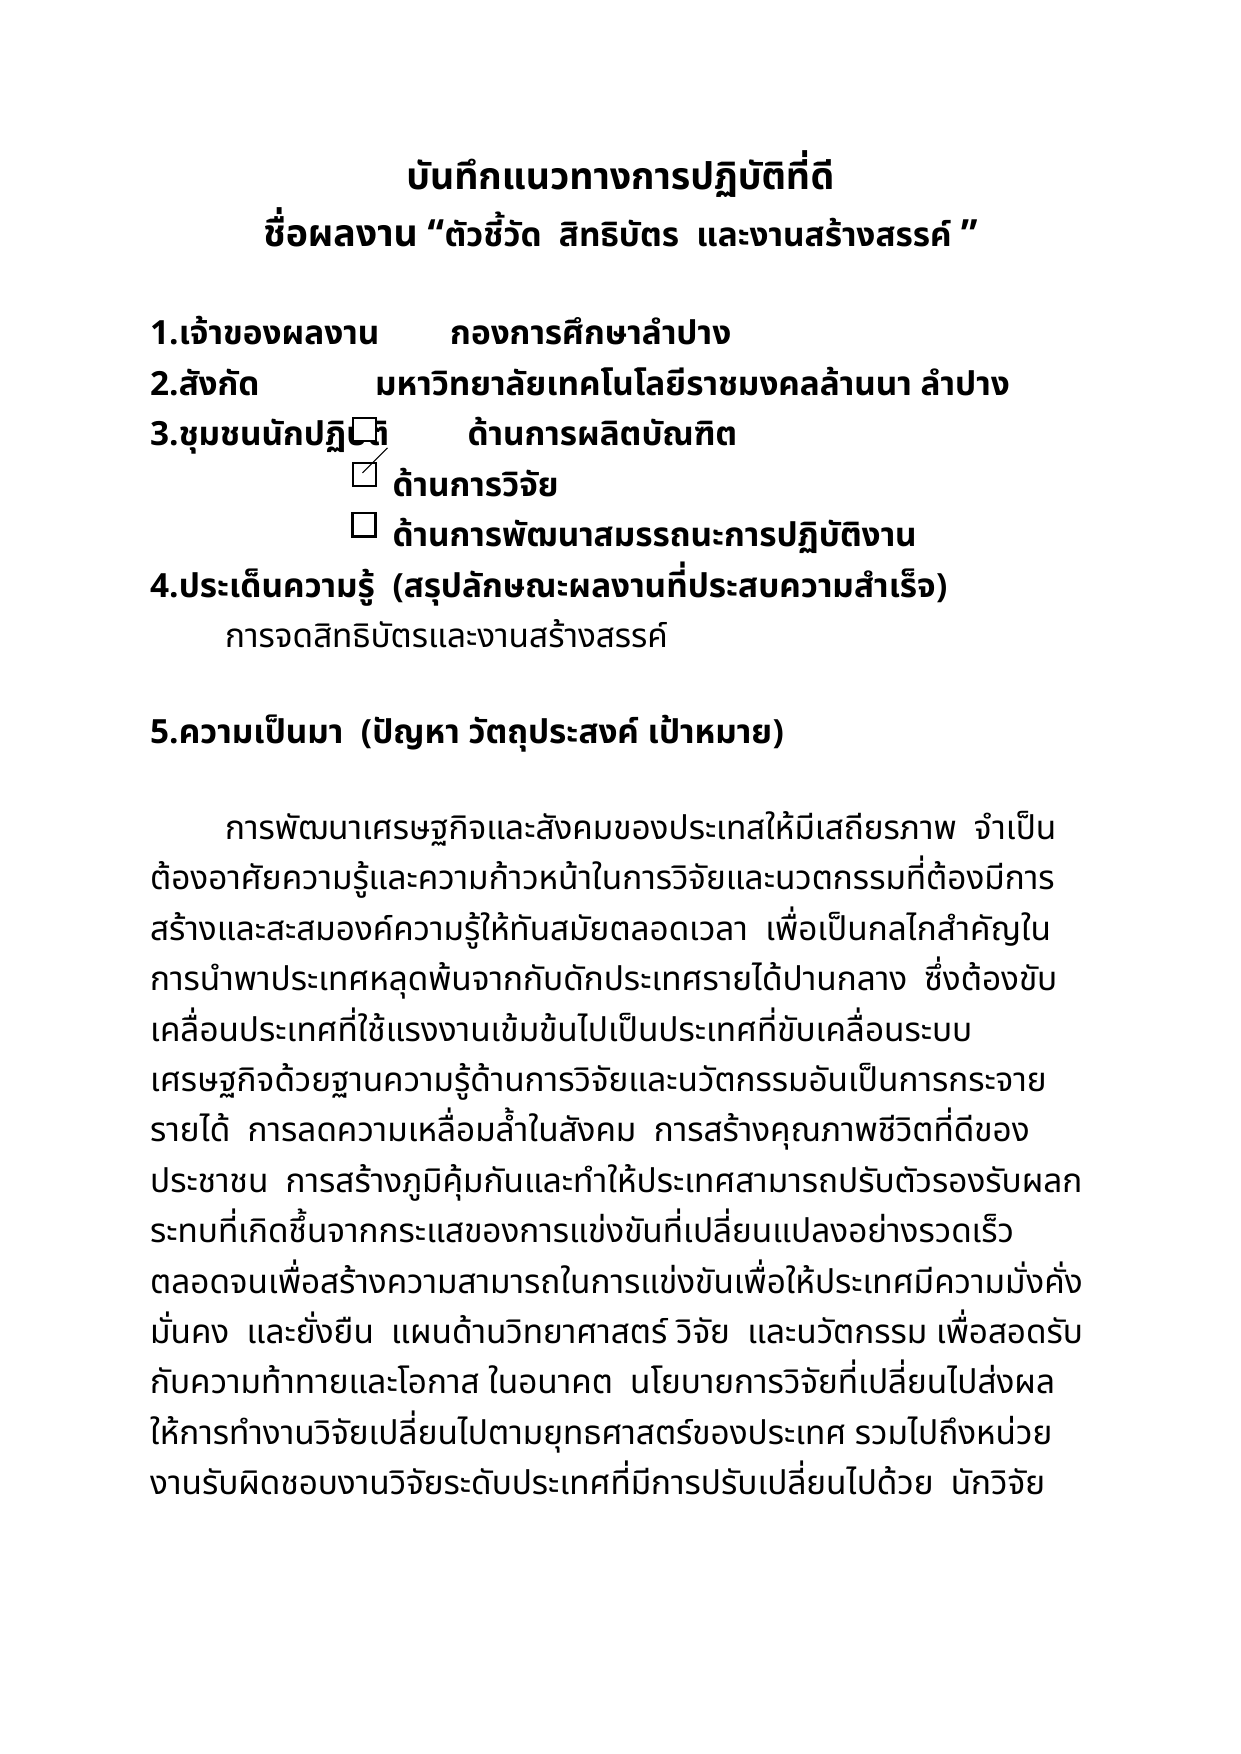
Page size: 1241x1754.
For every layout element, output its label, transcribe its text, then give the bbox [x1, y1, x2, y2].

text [150, 804, 1090, 1510]
text ด้านการวิจัย [150, 461, 1090, 511]
text ชื่อผลงาน “ตัวชี้วัด สิทธิบัตร และงานสร้างสรรค์ ” [150, 207, 1090, 263]
text การจดสิทธิบัตรและงานสร้างสรรค์ [150, 612, 1090, 662]
text 4.ประเด็นความรู้ (สรุปลักษณะผลงานที่ประสบความสำเร็จ) [150, 561, 1090, 612]
text 3.ชุมชนนักปฏิบัติ ด้านการผลิตบัณฑิต [150, 410, 1090, 461]
text ด้านการพัฒนาสมรรถนะการปฏิบัติงาน [150, 511, 1090, 561]
text 1.เจ้าของผลงาน กองการศึกษาลำปาง [150, 309, 1090, 359]
text 5.ความเป็นมา (ปัญหา วัตถุประสงค์ เป้าหมาย) [150, 708, 1090, 758]
text บันทึกแนวทางการปฏิบัติที่ดี [150, 150, 1090, 207]
text 2.สังกัด มหาวิทยาลัยเทคโนโลยีราชมงคลล้านนา ลำปาง [150, 359, 1090, 410]
